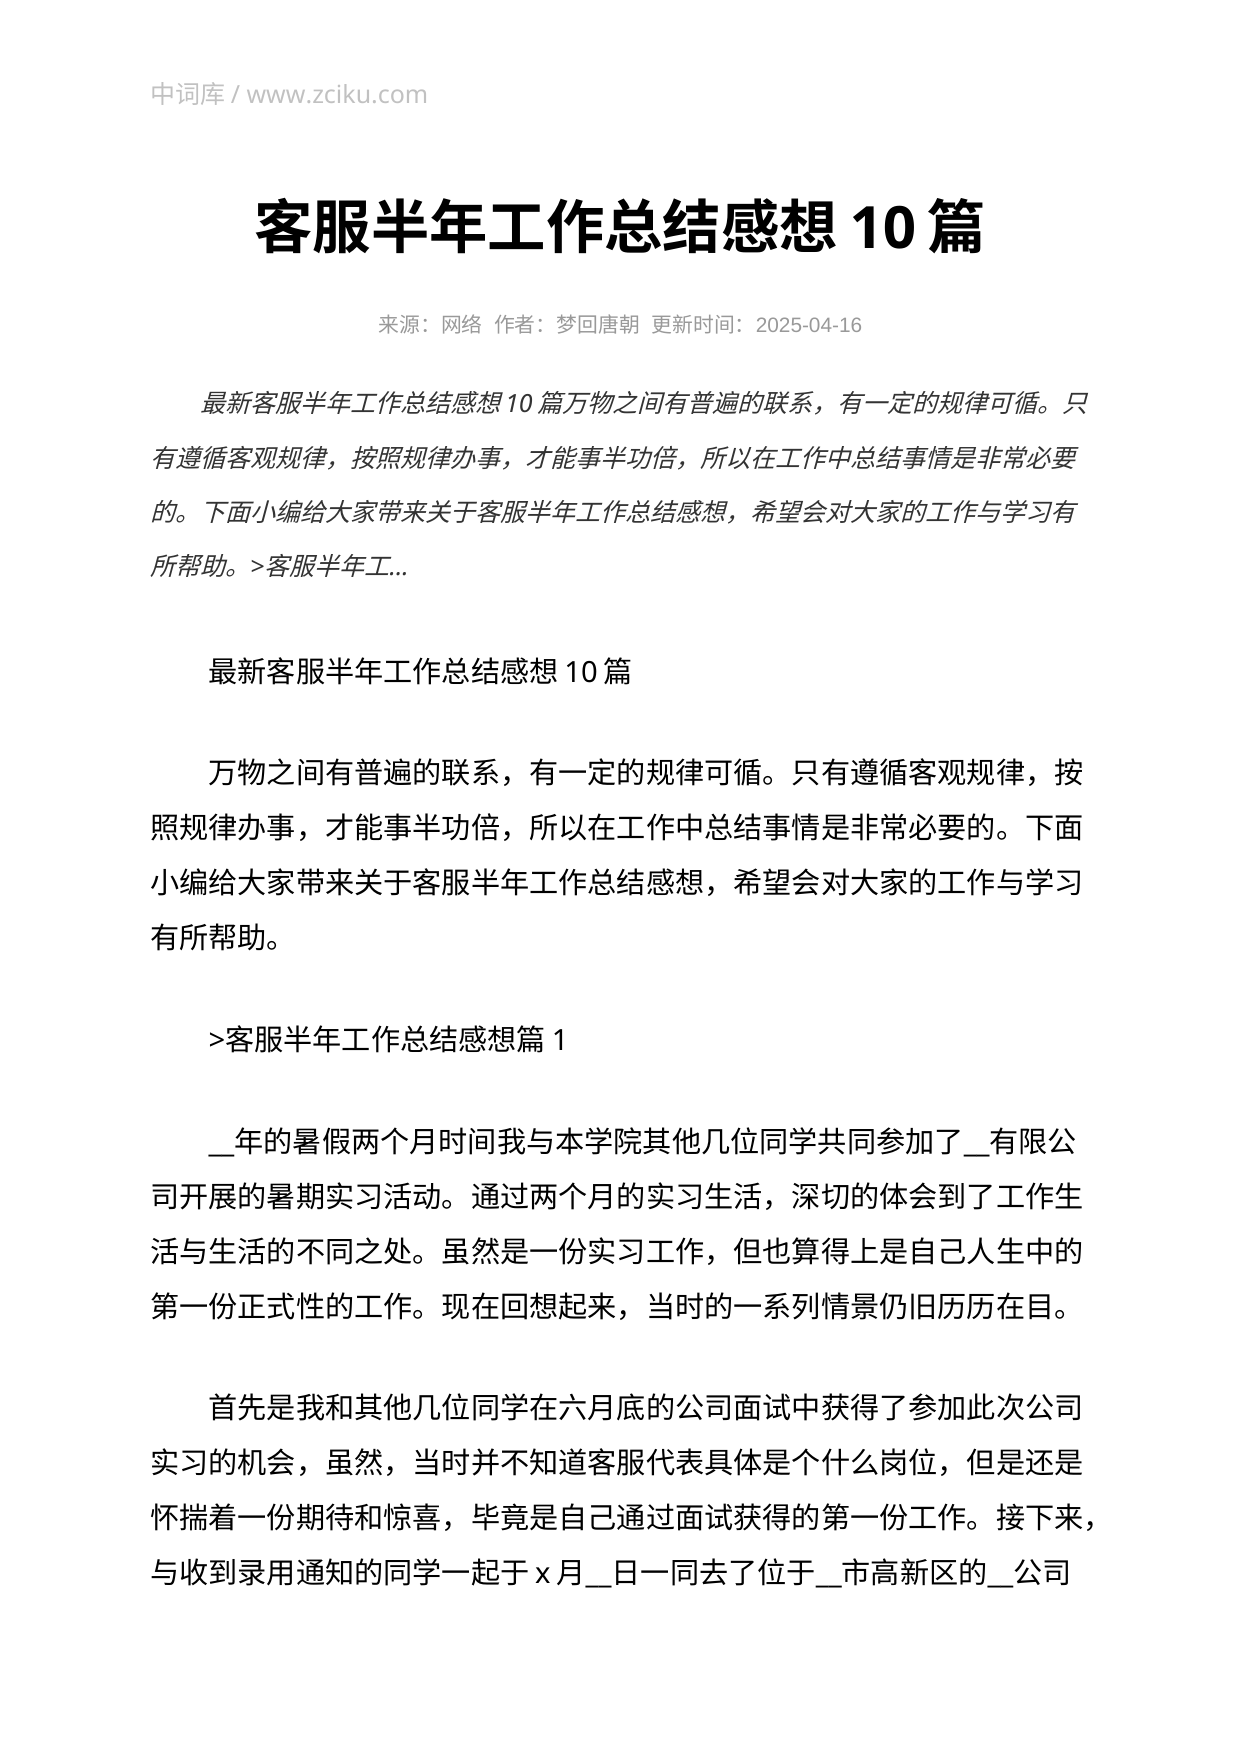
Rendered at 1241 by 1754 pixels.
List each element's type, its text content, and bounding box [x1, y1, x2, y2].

subtitle 客服半年工作总结感想10篇 [150, 181, 1090, 266]
text 万物之间有普遍的联系，有一定的规律可循。只有遵循客观规律，按照规律办事，才能事半功倍，所以在工作中总结事情是非常必要的。下面小编给大家带来关于客服半年工作总结感想，希望会对大家的工作与学习有所帮助。 [150, 750, 1090, 957]
text 最新客服半年工作总结感想10篇 [150, 648, 1090, 691]
text __年的暑假两个月时间我与本学院其他几位同学共同参加了__有限公司开展的暑期实习活动。通过两个月的实习生活，深切的体会到了工作生活与生活的不同之处。虽然是一份实习工作，但也算得上是自己人生中的第一份正式性的工作。现在回想起来，当时的一系列情景仍旧历历在目。 [150, 1118, 1090, 1326]
text 最新客服半年工作总结感想10篇万物之间有普遍的联系，有一定的规律可循。只有遵循客观规律，按照规律办事，才能事半功倍，所以在工作中总结事情是非常必要的。下面小编给大家带来关于客服半年工作总结感想，希望会对大家的工作与学习有所帮助。>客服半年工... [150, 384, 1090, 583]
text 来源：网络 作者：梦回唐朝 更新时间：2025-04-16 [150, 313, 1090, 337]
text >客服半年工作总结感想篇1 [150, 1017, 1090, 1059]
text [150, 1385, 1090, 1592]
